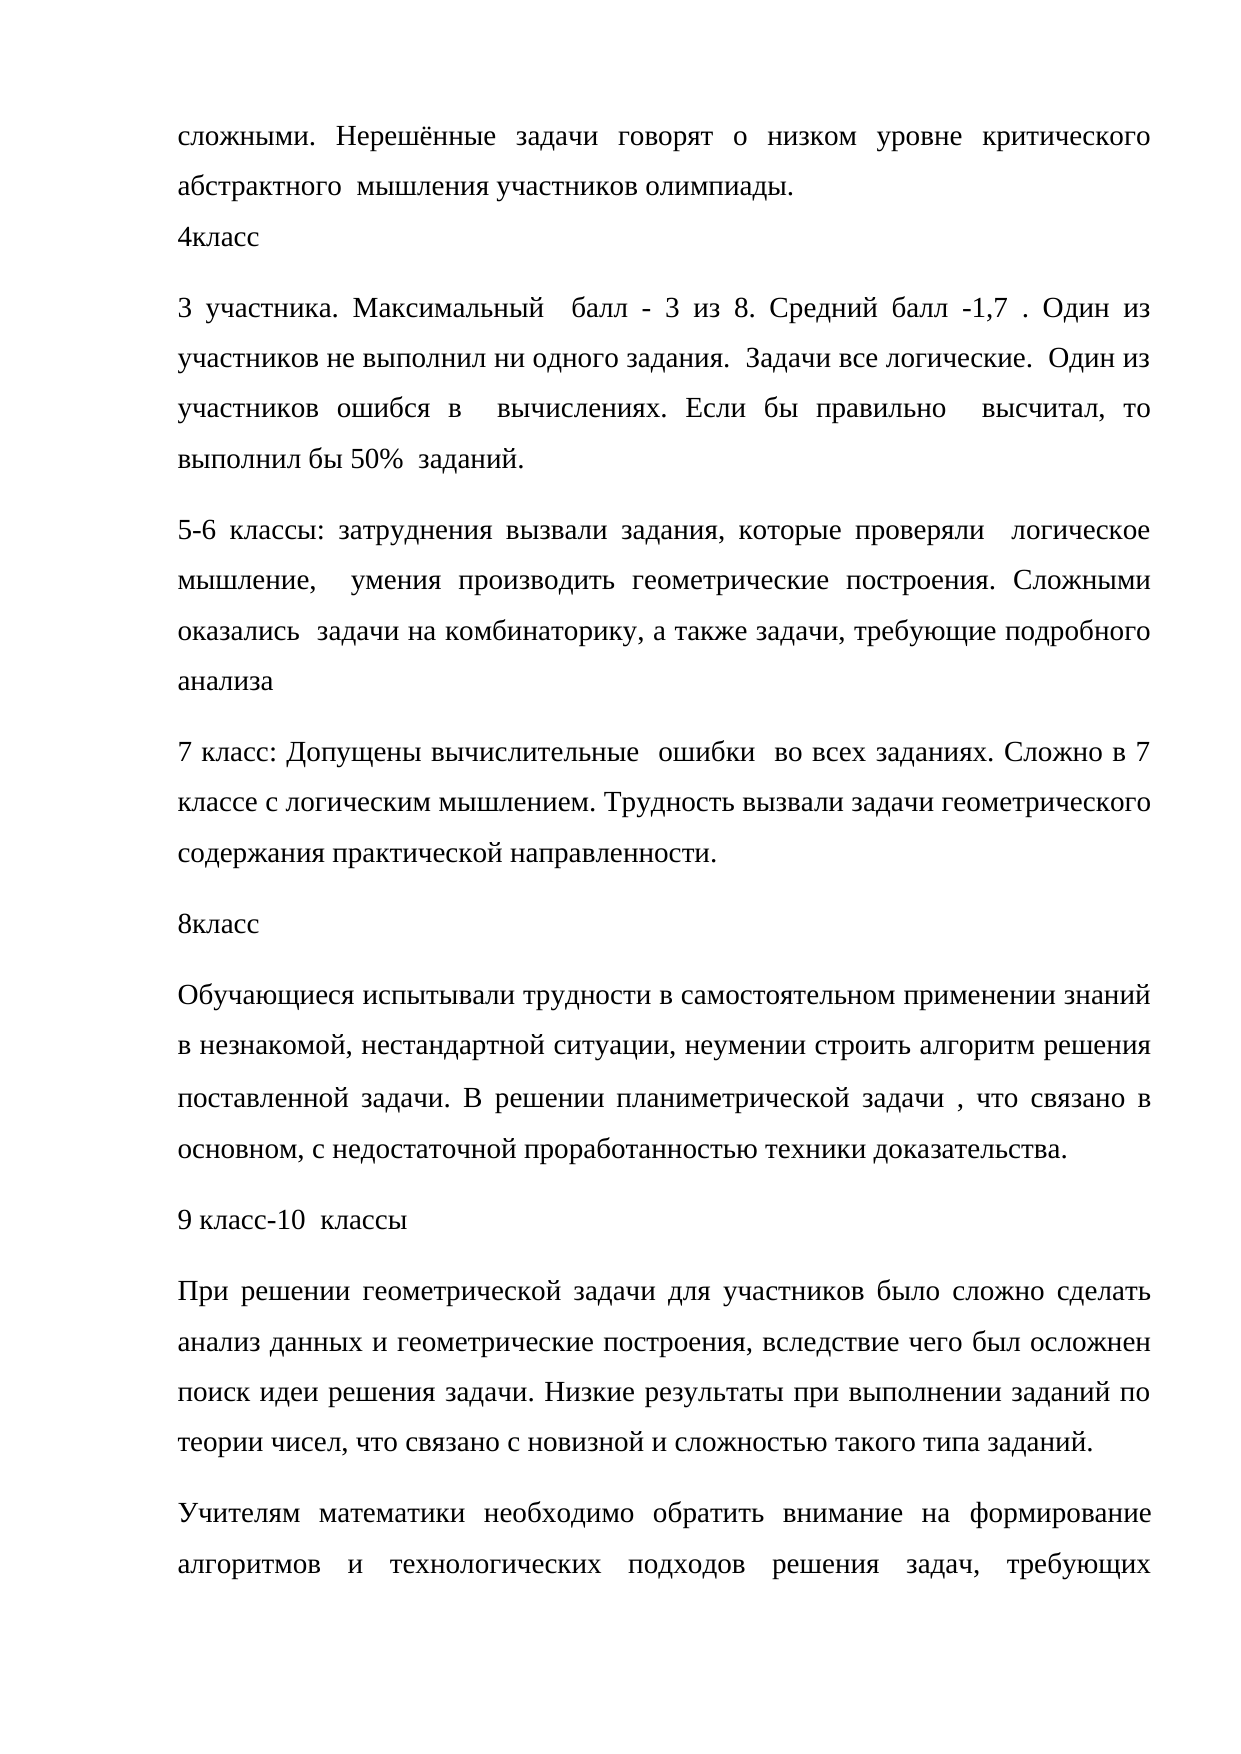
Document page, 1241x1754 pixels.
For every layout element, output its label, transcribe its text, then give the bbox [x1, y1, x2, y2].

text 5-6 классы: затруднения вызвали задания, которые проверяли логическое мышление, умения производить геометрические построения. Сложными оказались задачи на комбинаторику, а также задачи, требующие подробного анализа [177, 512, 1152, 696]
text Обучающиеся испытывали трудности в самостоятельном применении знаний в незнакомой, нестандартной ситуации, неумении строить алгоритм решения поставленной задачи. В решении планиметрической задачи , что связано в основном, с недостаточной проработанностью техники доказательства. [177, 977, 1152, 1164]
text При решении геометрической задачи для участников было сложно сделать анализ данных и геометрические построения, вследствие чего был осложнен поиск идеи решения задачи. Низкие результаты при выполнении заданий по теории чисел, что связано с новизной и сложностью такого типа заданий. [177, 1273, 1152, 1458]
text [177, 118, 1152, 202]
text 9 класс-10 классы [177, 1202, 1152, 1236]
text 3 участника. Максимальный балл - 3 из 8. Средний балл -1,7 . Один из участников не выполнил ни одного задания. Задачи все логические. Один из участников ошибся в вычислениях. Если бы правильно высчитал, то выполнил бы 50% заданий. [177, 290, 1152, 474]
text 8класс [177, 906, 1152, 939]
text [177, 1495, 1152, 1579]
text 4класс [177, 219, 1152, 252]
text 7 класс: Допущены вычислительные ошибки во всех заданиях. Сложно в 7 классе с логическим мышлением. Трудность вызвали задачи геометрического содержания практической направленности. [177, 734, 1152, 868]
